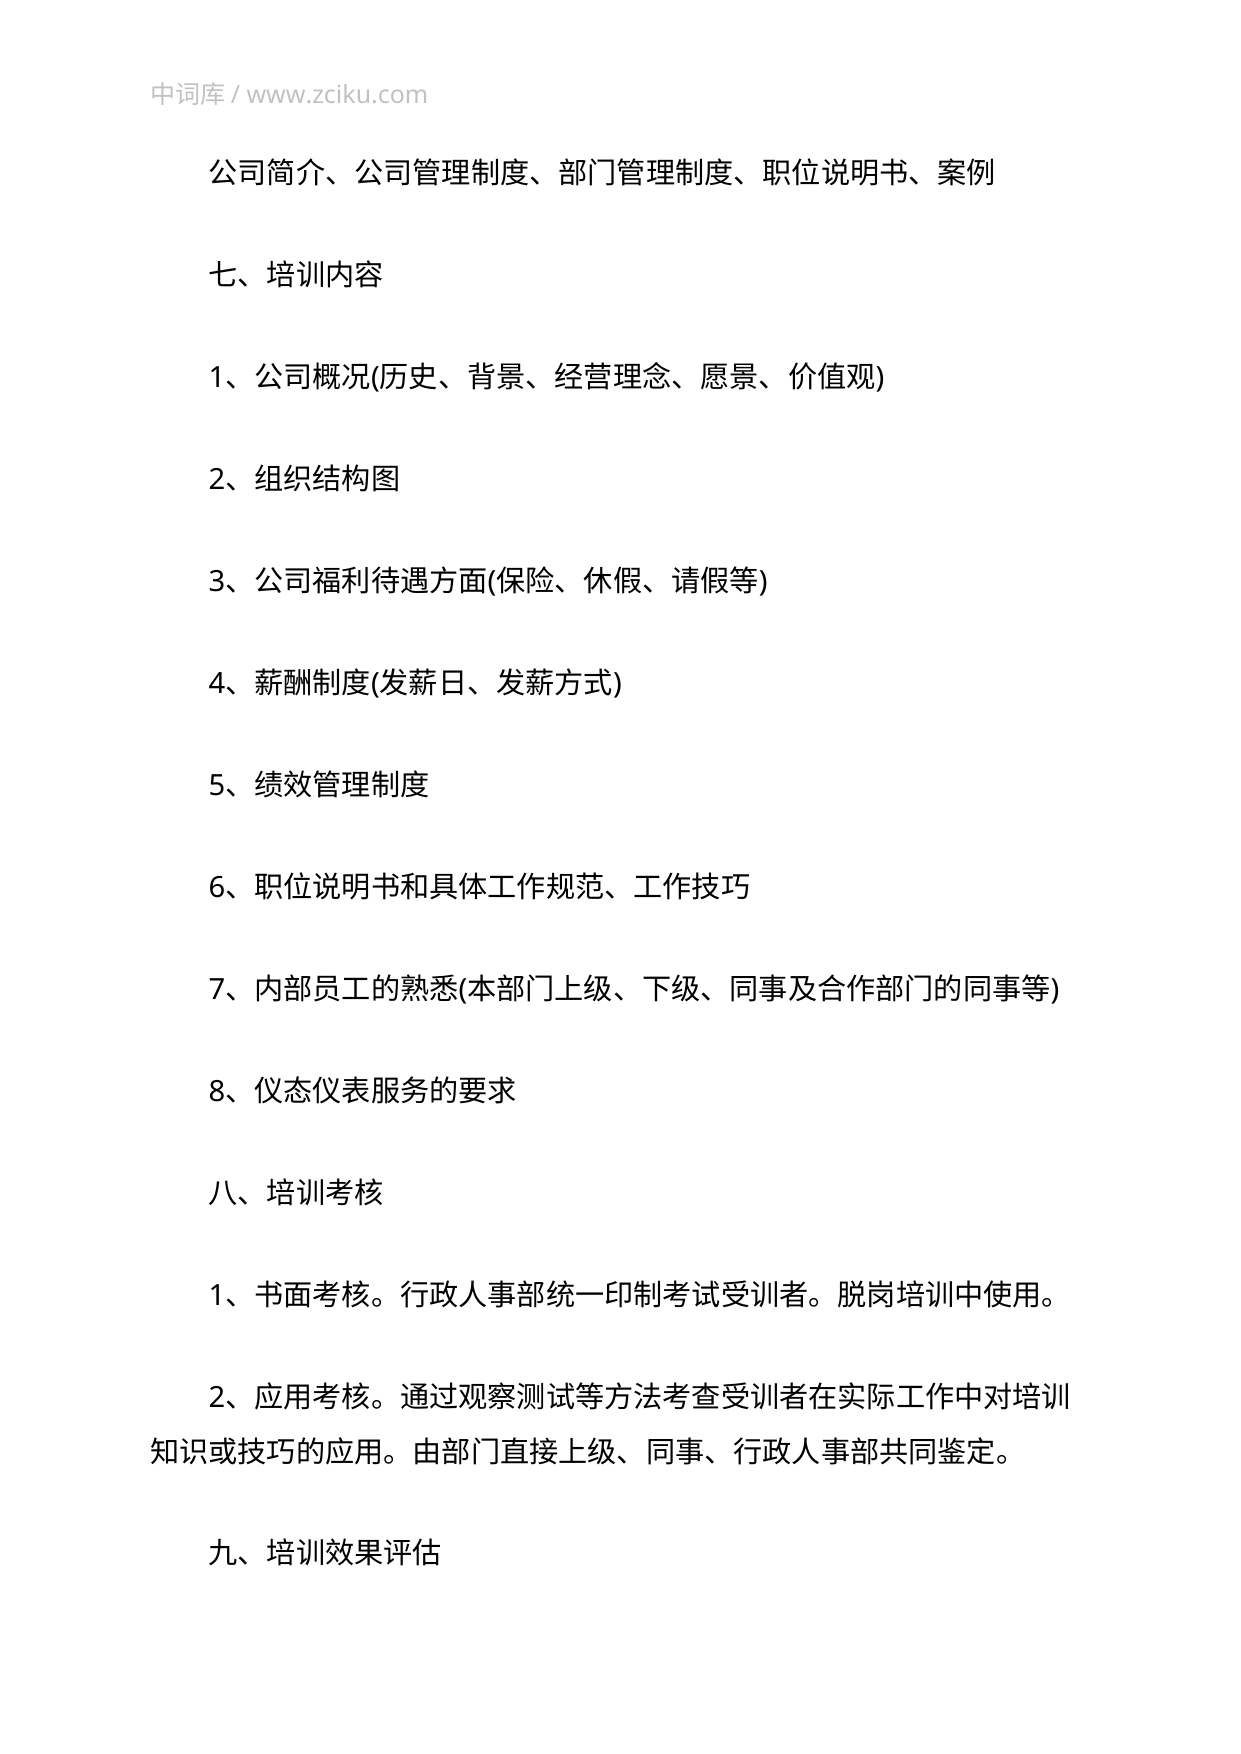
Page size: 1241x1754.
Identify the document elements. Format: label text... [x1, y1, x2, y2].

text 七、培训内容 [150, 252, 1090, 294]
text 1、公司概况(历史、背景、经营理念、愿景、价值观) [150, 353, 1090, 396]
text 2、组织结构图 [150, 456, 1090, 498]
text 3、公司福利待遇方面(保险、休假、请假等) [150, 557, 1090, 600]
text 2、应用考核。通过观察测试等方法考查受训者在实际工作中对培训知识或技巧的应用。由部门直接上级、同事、行政人事部共同鉴定。 [150, 1373, 1090, 1470]
text 公司简介、公司管理制度、部门管理制度、职位说明书、案例 [150, 150, 1090, 192]
text 1、书面考核。行政人事部统一印制考试受训者。脱岗培训中使用。 [150, 1271, 1090, 1313]
text 4、薪酬制度(发薪日、发薪方式) [150, 659, 1090, 702]
text 7、内部员工的熟悉(本部门上级、下级、同事及合作部门的同事等) [150, 965, 1090, 1008]
text 九、培训效果评估 [150, 1530, 1090, 1572]
text 5、绩效管理制度 [150, 761, 1090, 804]
text 6、职位说明书和具体工作规范、工作技巧 [150, 863, 1090, 906]
text 八、培训考核 [150, 1169, 1090, 1212]
text 8、仪态仪表服务的要求 [150, 1067, 1090, 1110]
